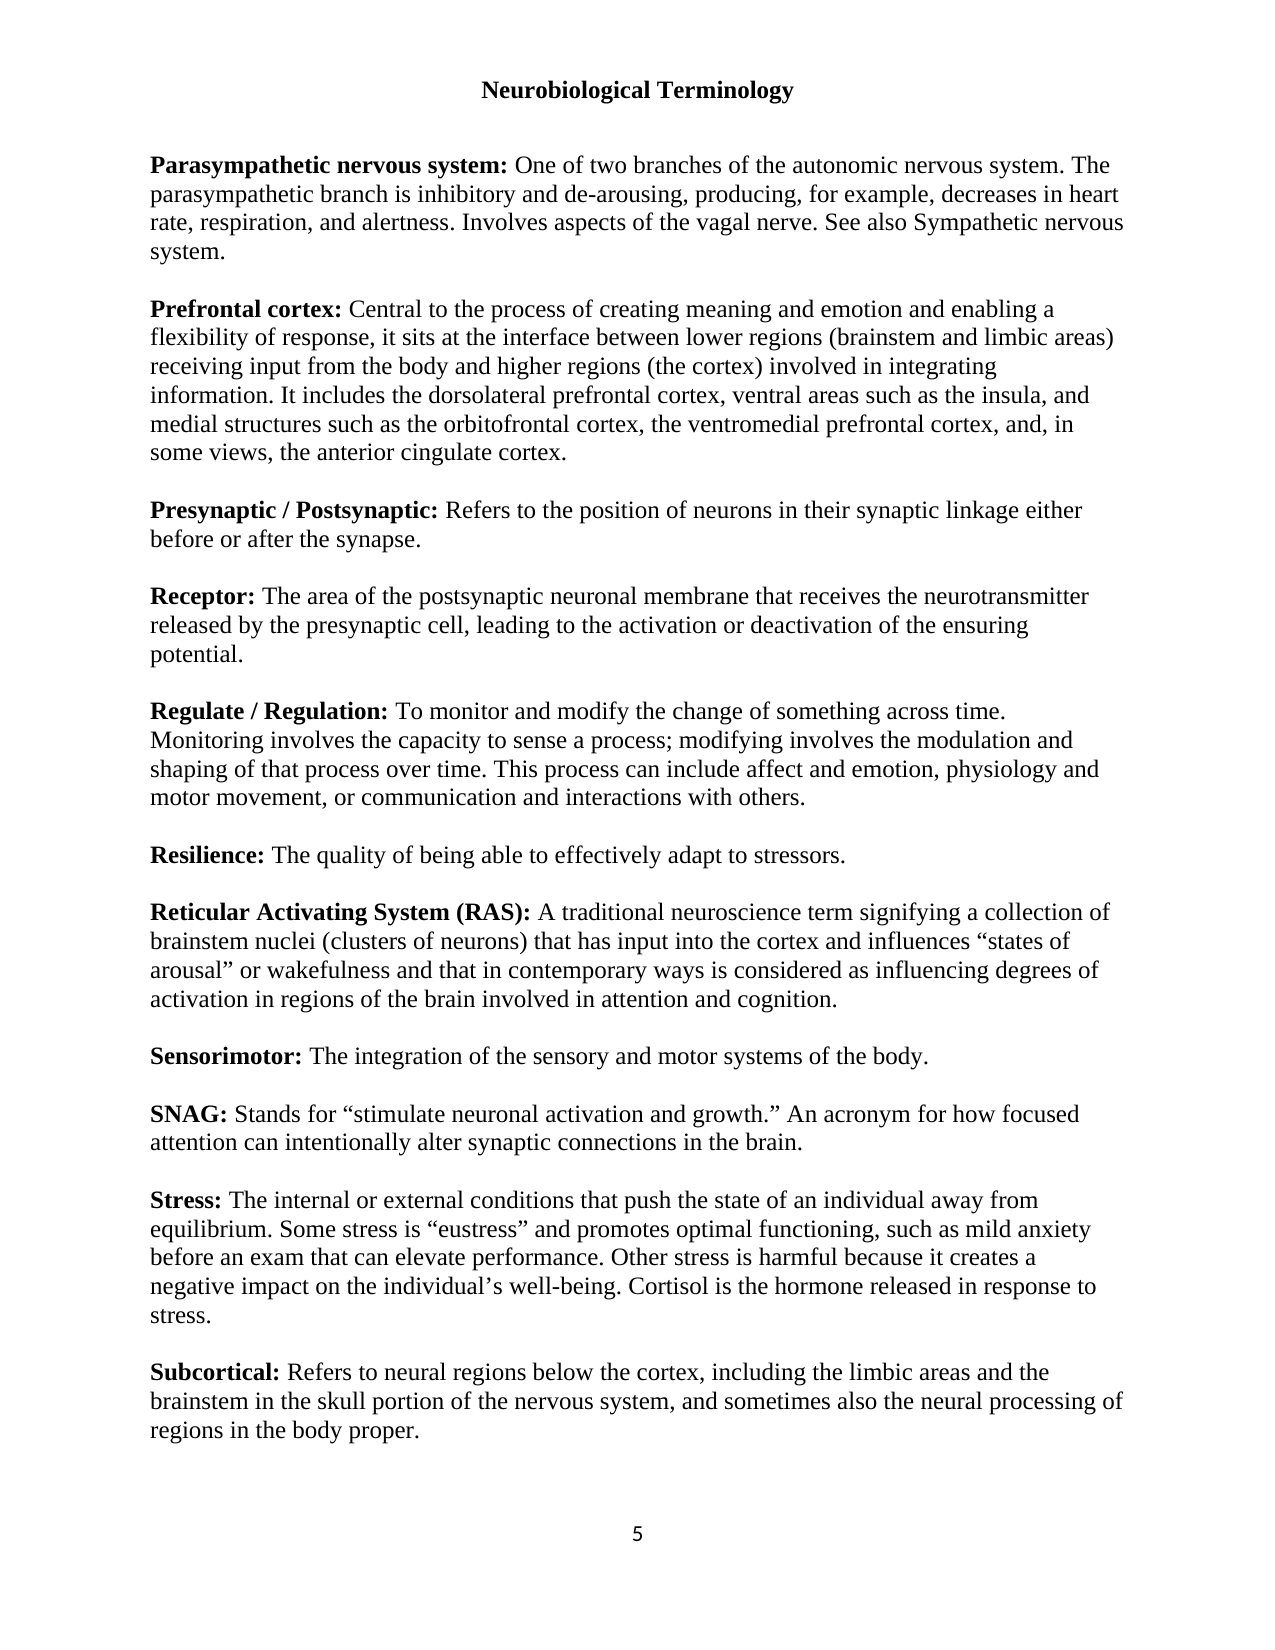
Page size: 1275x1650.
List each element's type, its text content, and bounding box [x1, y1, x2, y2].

text Prefrontal cortex: Central to the process of creating meaning and emotion and enabling a flexibility of response, it sits at the interface between lower regions (brainstem and limbic areas) receiving input from the body and higher regions (the cortex) involved in integrating information. It includes the dorsolateral prefrontal cortex, ventral areas such as the insula, and medial structures such as the orbitofrontal cortex, the ventromedial prefrontal cortex, and, in some views, the anterior cingulate cortex. [150, 294, 1125, 466]
text Resilience: The quality of being able to effectively adapt to stressors. [150, 840, 1125, 869]
text Receptor: The area of the postsynaptic neuronal membrane that receives the neurotransmitter released by the presynaptic cell, leading to the activation or deactivation of the ensuring potential. [150, 581, 1125, 667]
text Subcortical: Refers to neural regions below the cortex, including the limbic areas and the brainstem in the skull portion of the nervous system, and sometimes also the neural processing of regions in the body proper. [150, 1357, 1125, 1444]
text Reticular Activating System (RAS): A traditional neuroscience term signifying a collection of brainstem nuclei (clusters of neurons) that has input into the cortex and influences “states of arousal” or wakefulness and that in contemporary ways is considered as influencing degrees of activation in regions of the brain involved in attention and cognition. [150, 897, 1125, 1012]
text Sensorimotor: The integration of the sensory and motor systems of the body. [150, 1041, 1125, 1070]
text SNAG: Stands for “stimulate neuronal activation and growth.” An acronym for how focused attention can intentionally alter synaptic connections in the brain. [150, 1099, 1125, 1156]
text Presynaptic / Postsynaptic: Refers to the position of neurons in their synaptic linkage either before or after the synapse. [150, 495, 1125, 552]
text Parasympathetic nervous system: One of two branches of the autonomic nervous system. The parasympathetic branch is inhibitory and de-arousing, producing, for example, decreases in heart rate, respiration, and alertness. Involves aspects of the vagal nerve. See also Sympathetic nervous system. [150, 150, 1125, 265]
text Stress: The internal or external conditions that push the state of an individual away from equilibrium. Some stress is “eustress” and promotes optimal functioning, such as mild anxiety before an exam that can elevate performance. Other stress is harmful because it creates a negative impact on the individual’s well-being. Cortisol is the hormone released in response to stress. [150, 1185, 1125, 1329]
text Regulate / Regulation: To monitor and modify the change of something across time. Monitoring involves the capacity to sense a process; modifying involves the modulation and shaping of that process over time. This process can include affect and emotion, physiology and motor movement, or communication and interactions with others. [150, 696, 1125, 811]
